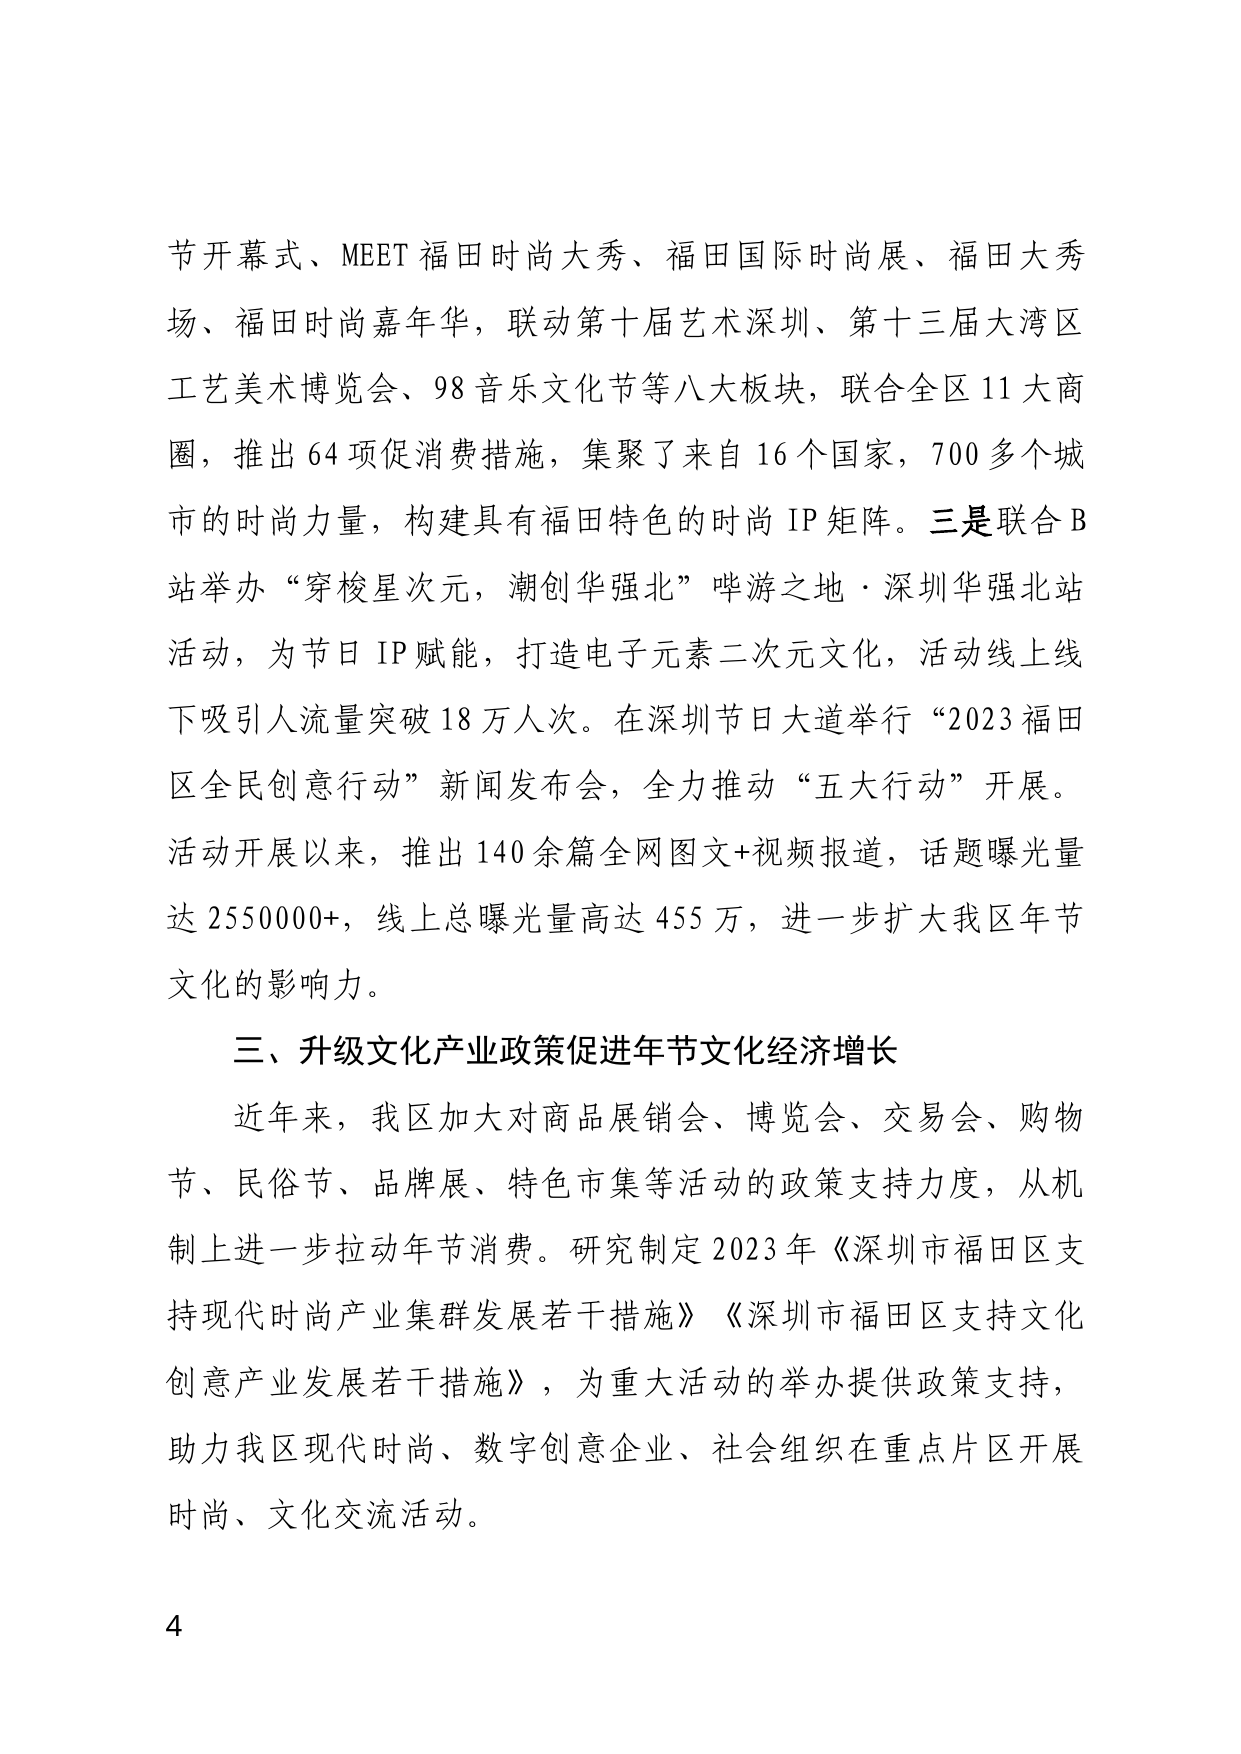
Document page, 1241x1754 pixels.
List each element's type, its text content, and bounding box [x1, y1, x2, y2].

list 近年来，我区加大对商品展销会、博览会、交易会、购物节、民俗节、品牌展、特色市集等活动的政策支持力度，从机制上进一步拉动年节消费。研究制定2023年《深圳市福田区支持现代时尚产业集群发展若干措施》《深圳市福田区支持文化创意产业发展若干措施》，为重大活动的举办提供政策支持，助力我区现代时尚、数字创意企业、社会组织在重点片区开展时尚、文化交流活动。 [165, 1082, 1087, 1545]
list 升级文化产业政策促进年节文化经济增长 [165, 1015, 1087, 1082]
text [165, 220, 1087, 1015]
